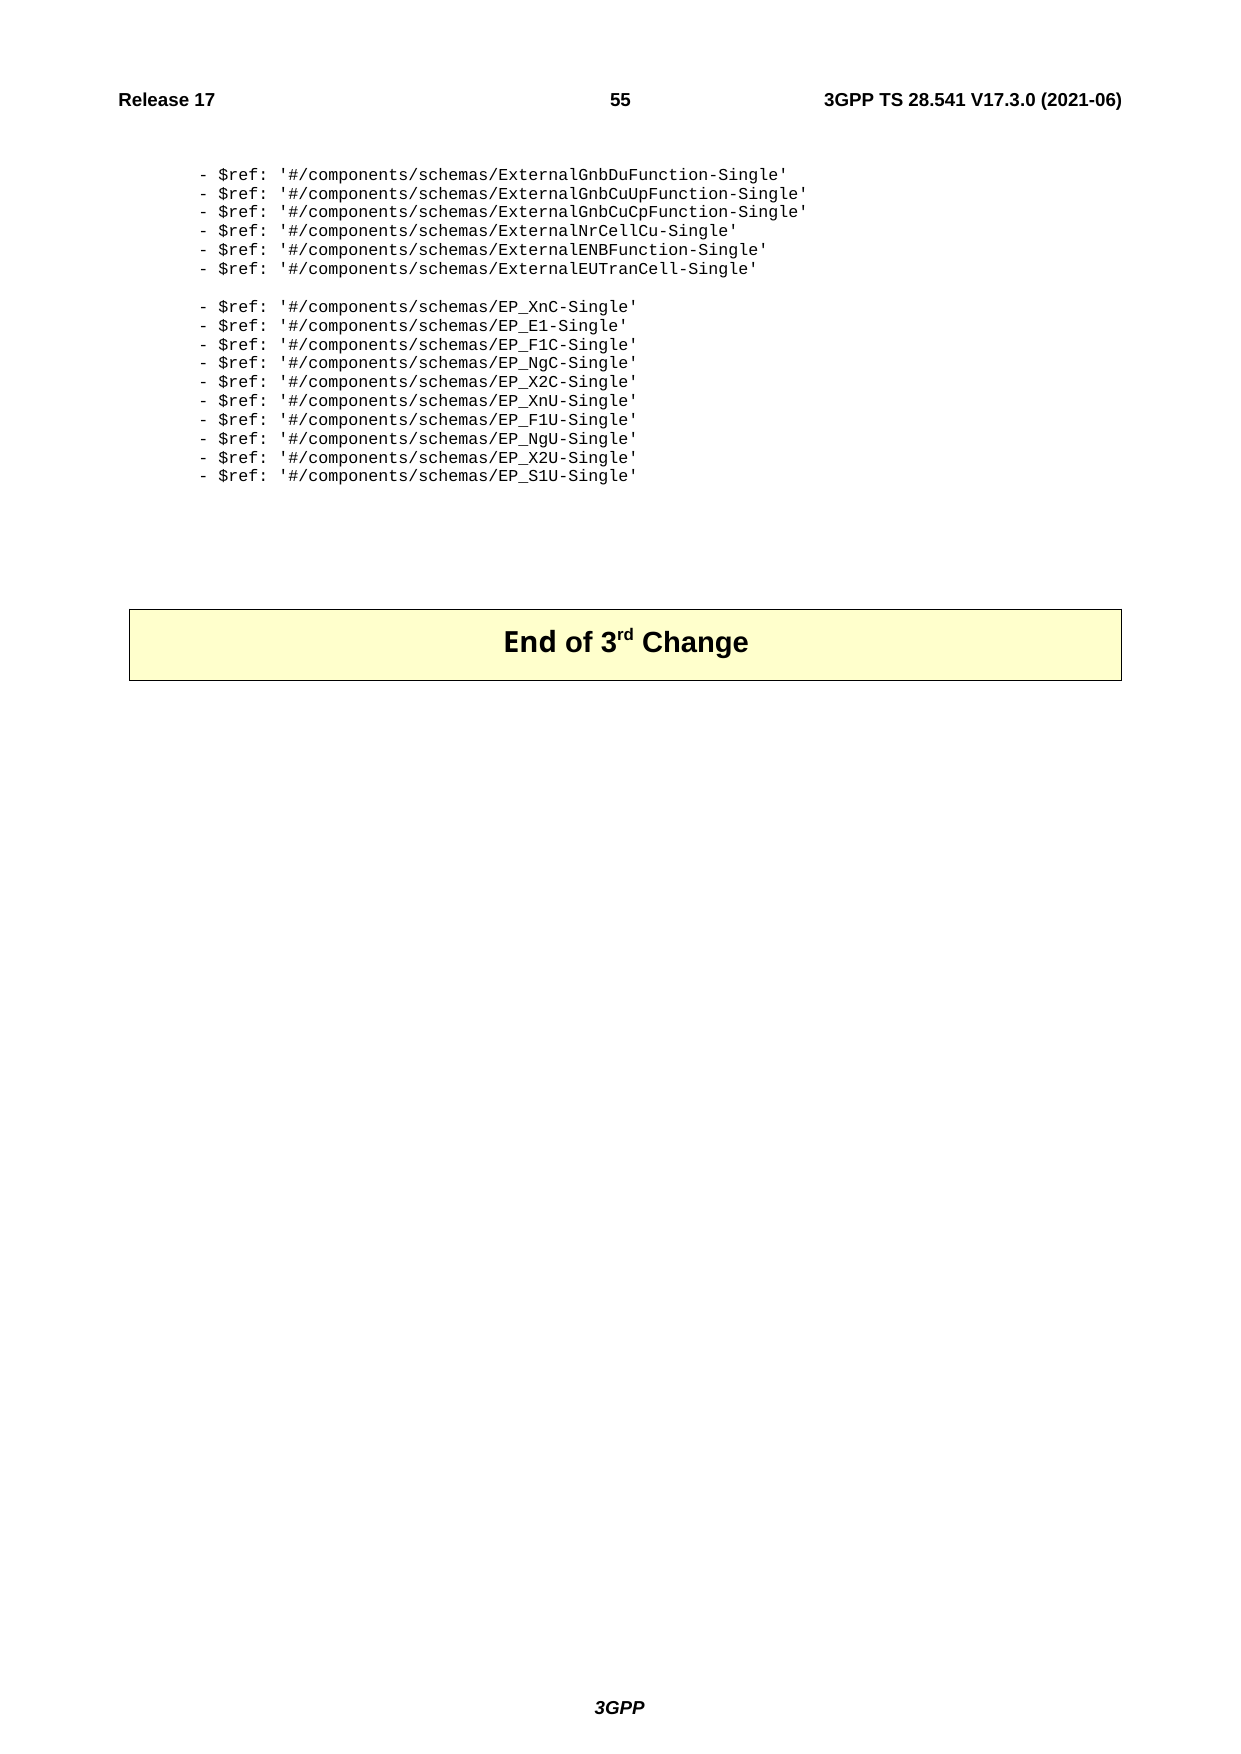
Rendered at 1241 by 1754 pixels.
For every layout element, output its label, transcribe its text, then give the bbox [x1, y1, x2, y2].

text - $ref: '#/components/schemas/EP_X2U-Single' [118, 449, 1122, 468]
text - $ref: '#/components/schemas/EP_XnC-Single' [118, 298, 1122, 317]
text - $ref: '#/components/schemas/ExternalEUTranCell-Single' [118, 261, 1122, 279]
text - $ref: '#/components/schemas/ExternalNrCellCu-Single' [118, 223, 1122, 242]
text - $ref: '#/components/schemas/ExternalGnbCuCpFunction-Single' [118, 204, 1122, 223]
text - $ref: '#/components/schemas/EP_NgU-Single' [118, 430, 1122, 449]
text - $ref: '#/components/schemas/EP_E1-Single' [118, 317, 1122, 336]
text - $ref: '#/components/schemas/EP_F1U-Single' [118, 411, 1122, 430]
text - $ref: '#/components/schemas/ExternalGnbCuUpFunction-Single' [118, 185, 1122, 204]
text - $ref: '#/components/schemas/ExternalENBFunction-Single' [118, 242, 1122, 261]
text - $ref: '#/components/schemas/EP_X2C-Single' [118, 374, 1122, 393]
text - $ref: '#/components/schemas/EP_NgC-Single' [118, 355, 1122, 374]
table_header End of 3rd Change [130, 610, 1121, 680]
text - $ref: '#/components/schemas/EP_F1C-Single' [118, 336, 1122, 355]
text - $ref: '#/components/schemas/ExternalGnbDuFunction-Single' [118, 166, 1122, 185]
text - $ref: '#/components/schemas/EP_S1U-Single' [118, 468, 1122, 487]
text - $ref: '#/components/schemas/EP_XnU-Single' [118, 393, 1122, 411]
